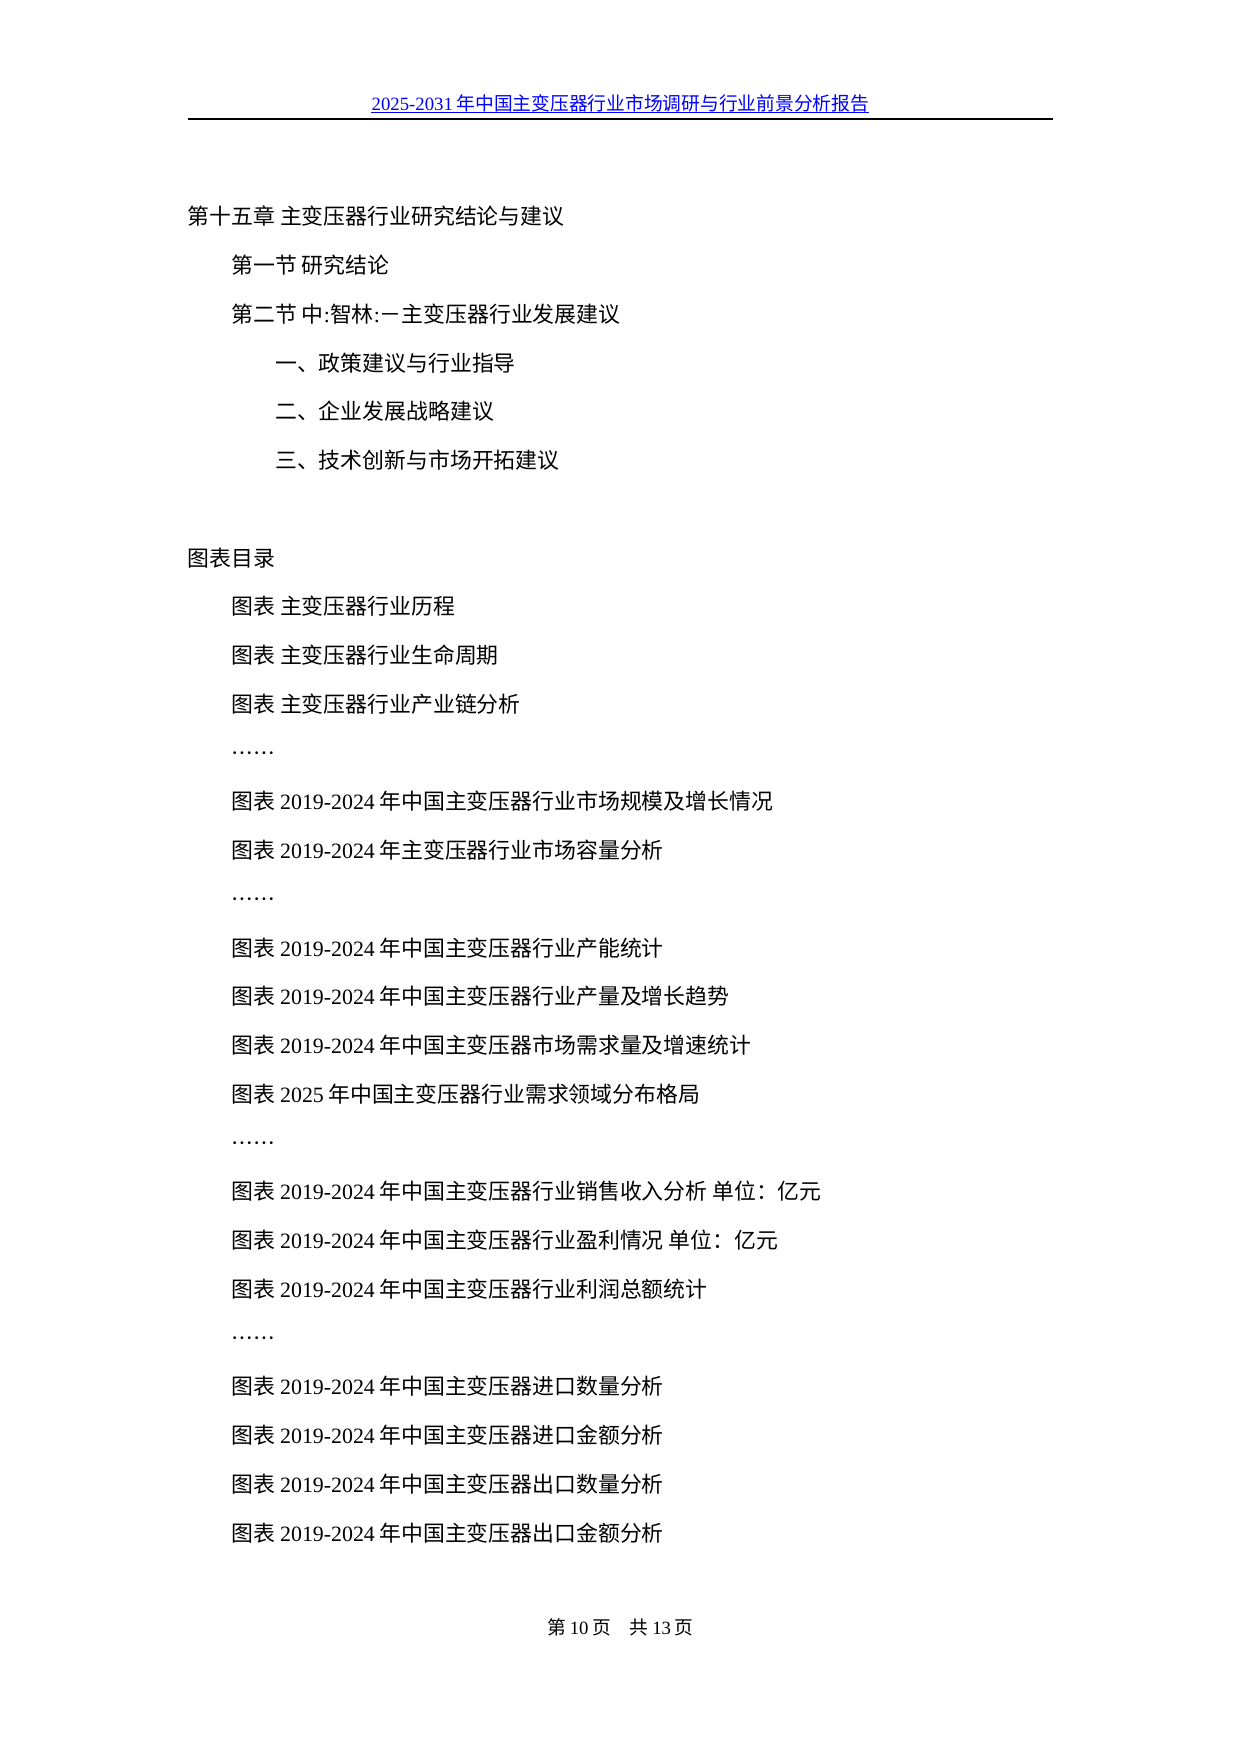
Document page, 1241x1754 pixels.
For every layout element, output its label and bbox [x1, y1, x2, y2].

text [187, 150, 1053, 1548]
